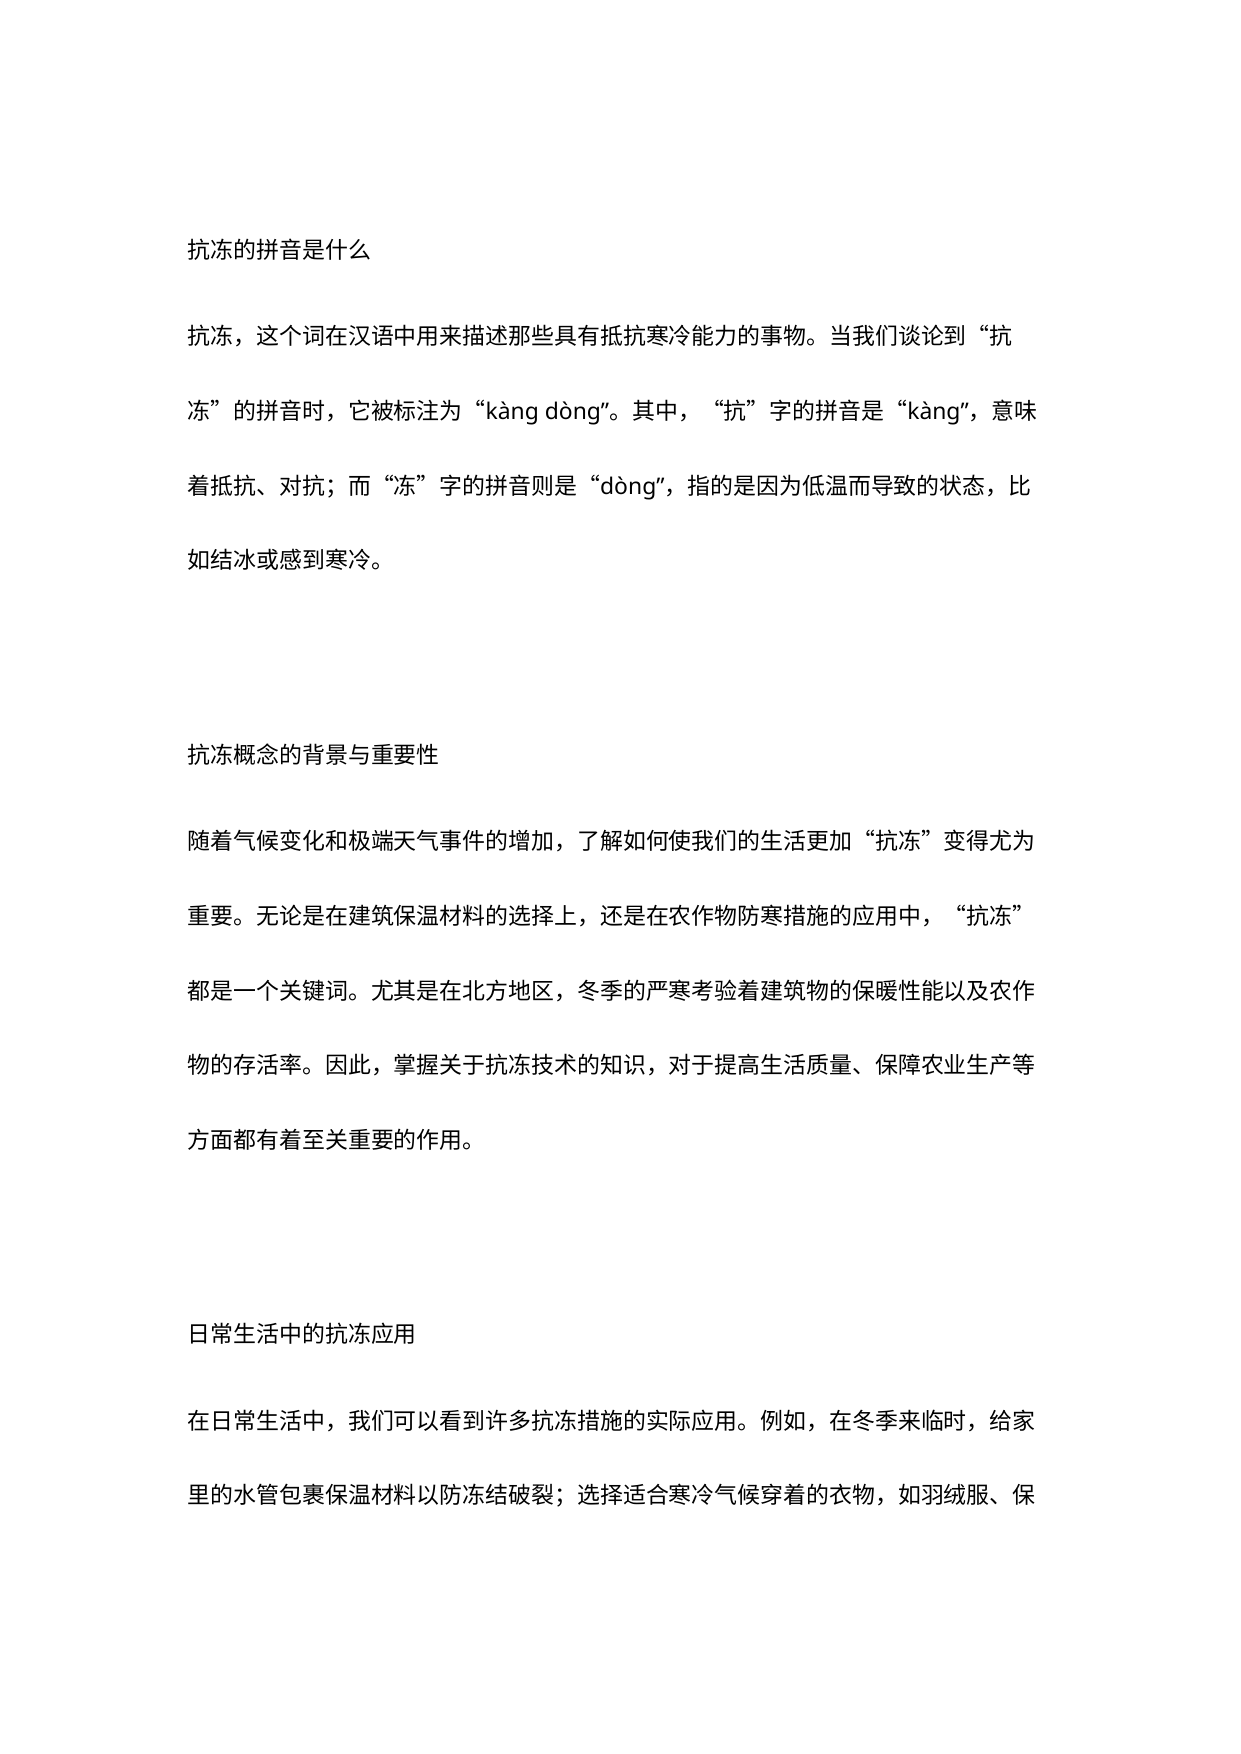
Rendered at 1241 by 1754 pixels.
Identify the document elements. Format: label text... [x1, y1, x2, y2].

text 随着气候变化和极端天气事件的增加，了解如何使我们的生活更加“抗冻”变得尤为重要。无论是在建筑保温材料的选择上，还是在农作物防寒措施的应用中，“抗冻”都是一个关键词。尤其是在北方地区，冬季的严寒考验着建筑物的保暖性能以及农作物的存活率。因此，掌握关于抗冻技术的知识，对于提高生活质量、保障农业生产等方面都有着至关重要的作用。 [187, 807, 1053, 1171]
text 抗冻，这个词在汉语中用来描述那些具有抵抗寒冷能力的事物。当我们谈论到“抗冻”的拼音时，它被标注为“kàng dòng”。其中，“抗”字的拼音是“kàng”，意味着抵抗、对抗；而“冻”字的拼音则是“dòng”，指的是因为低温而导致的状态，比如结冰或感到寒冷。 [187, 302, 1053, 591]
text 抗冻的拼音是什么 [187, 216, 1053, 281]
text 日常生活中的抗冻应用 [187, 1300, 1053, 1365]
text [187, 1387, 1053, 1527]
text 抗冻概念的背景与重要性 [187, 721, 1053, 786]
